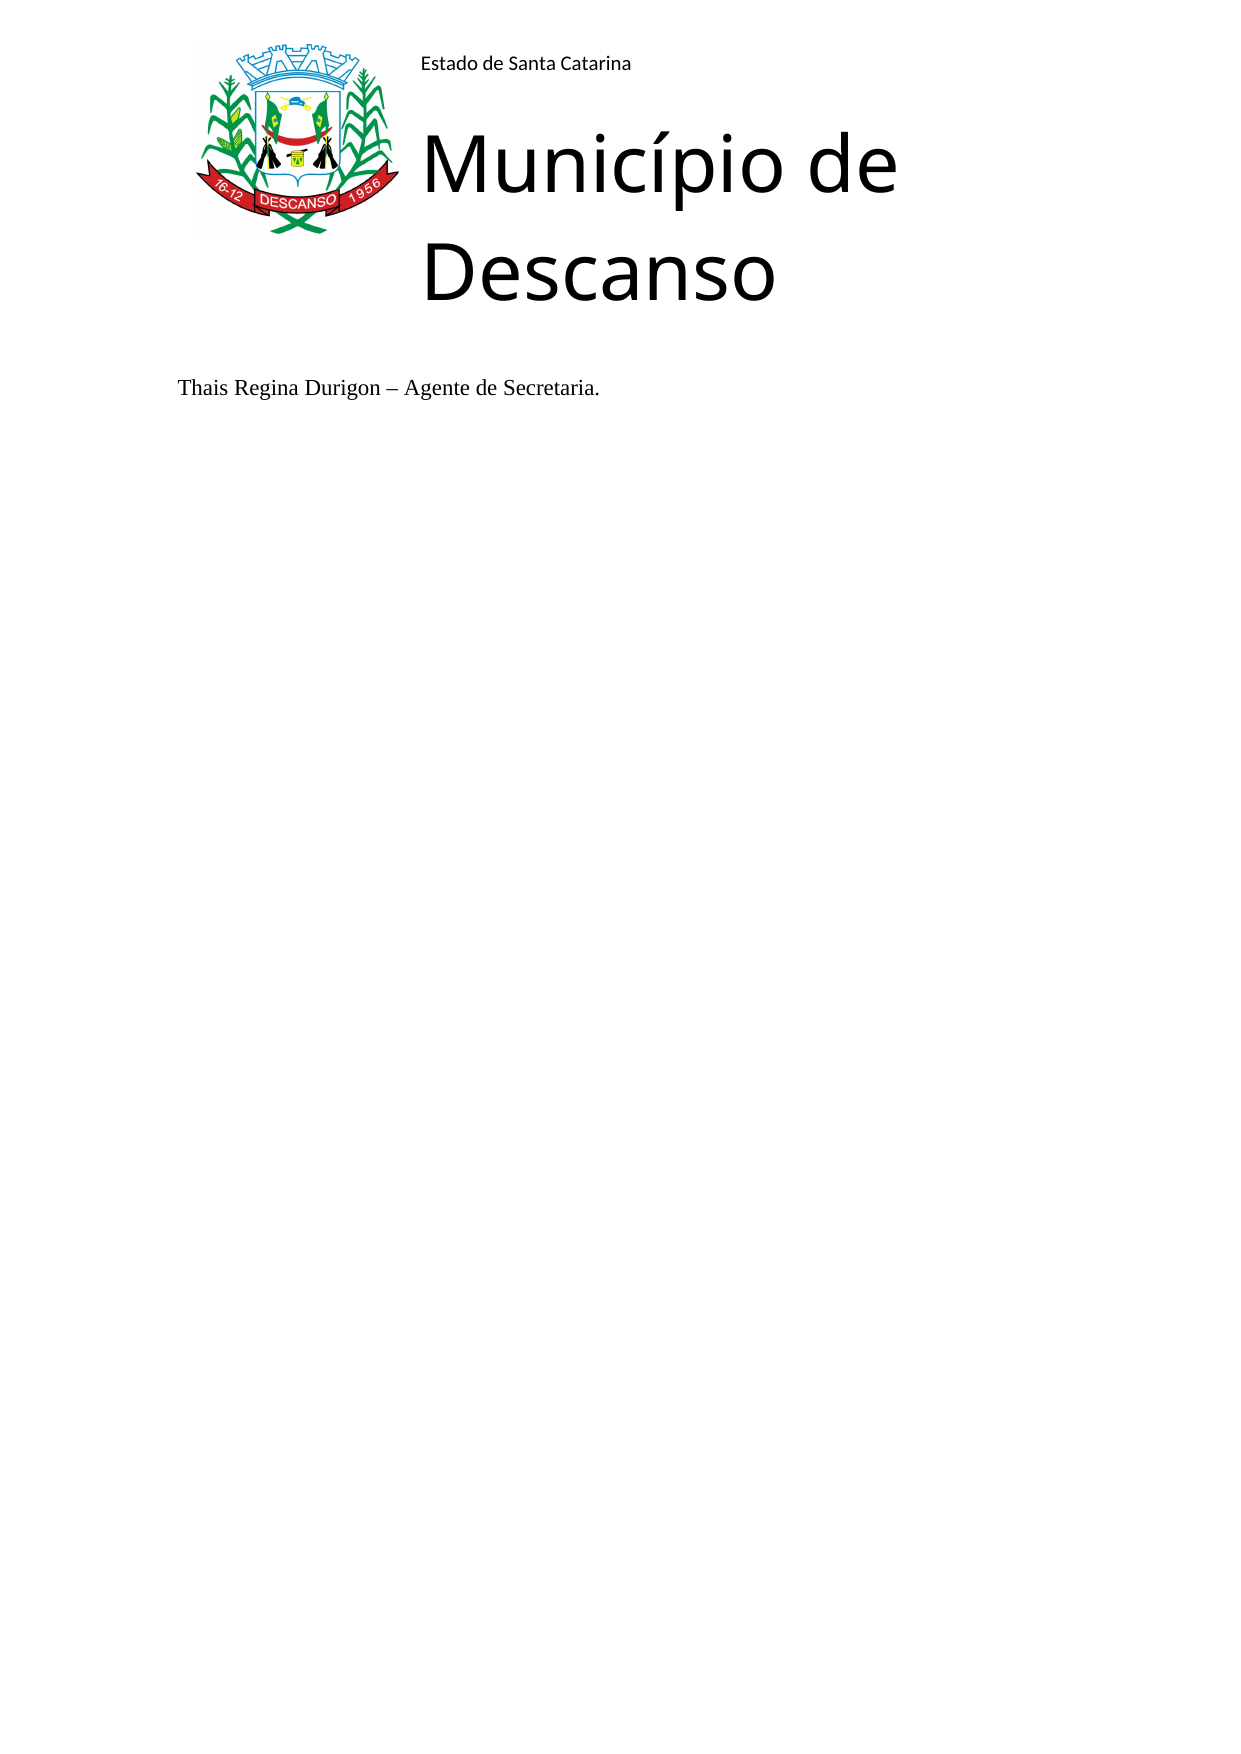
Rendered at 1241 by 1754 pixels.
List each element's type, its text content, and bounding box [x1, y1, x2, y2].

picture [192, 44, 399, 234]
text Thais Regina Durigon – Agente de Secretaria. [177, 374, 1063, 400]
